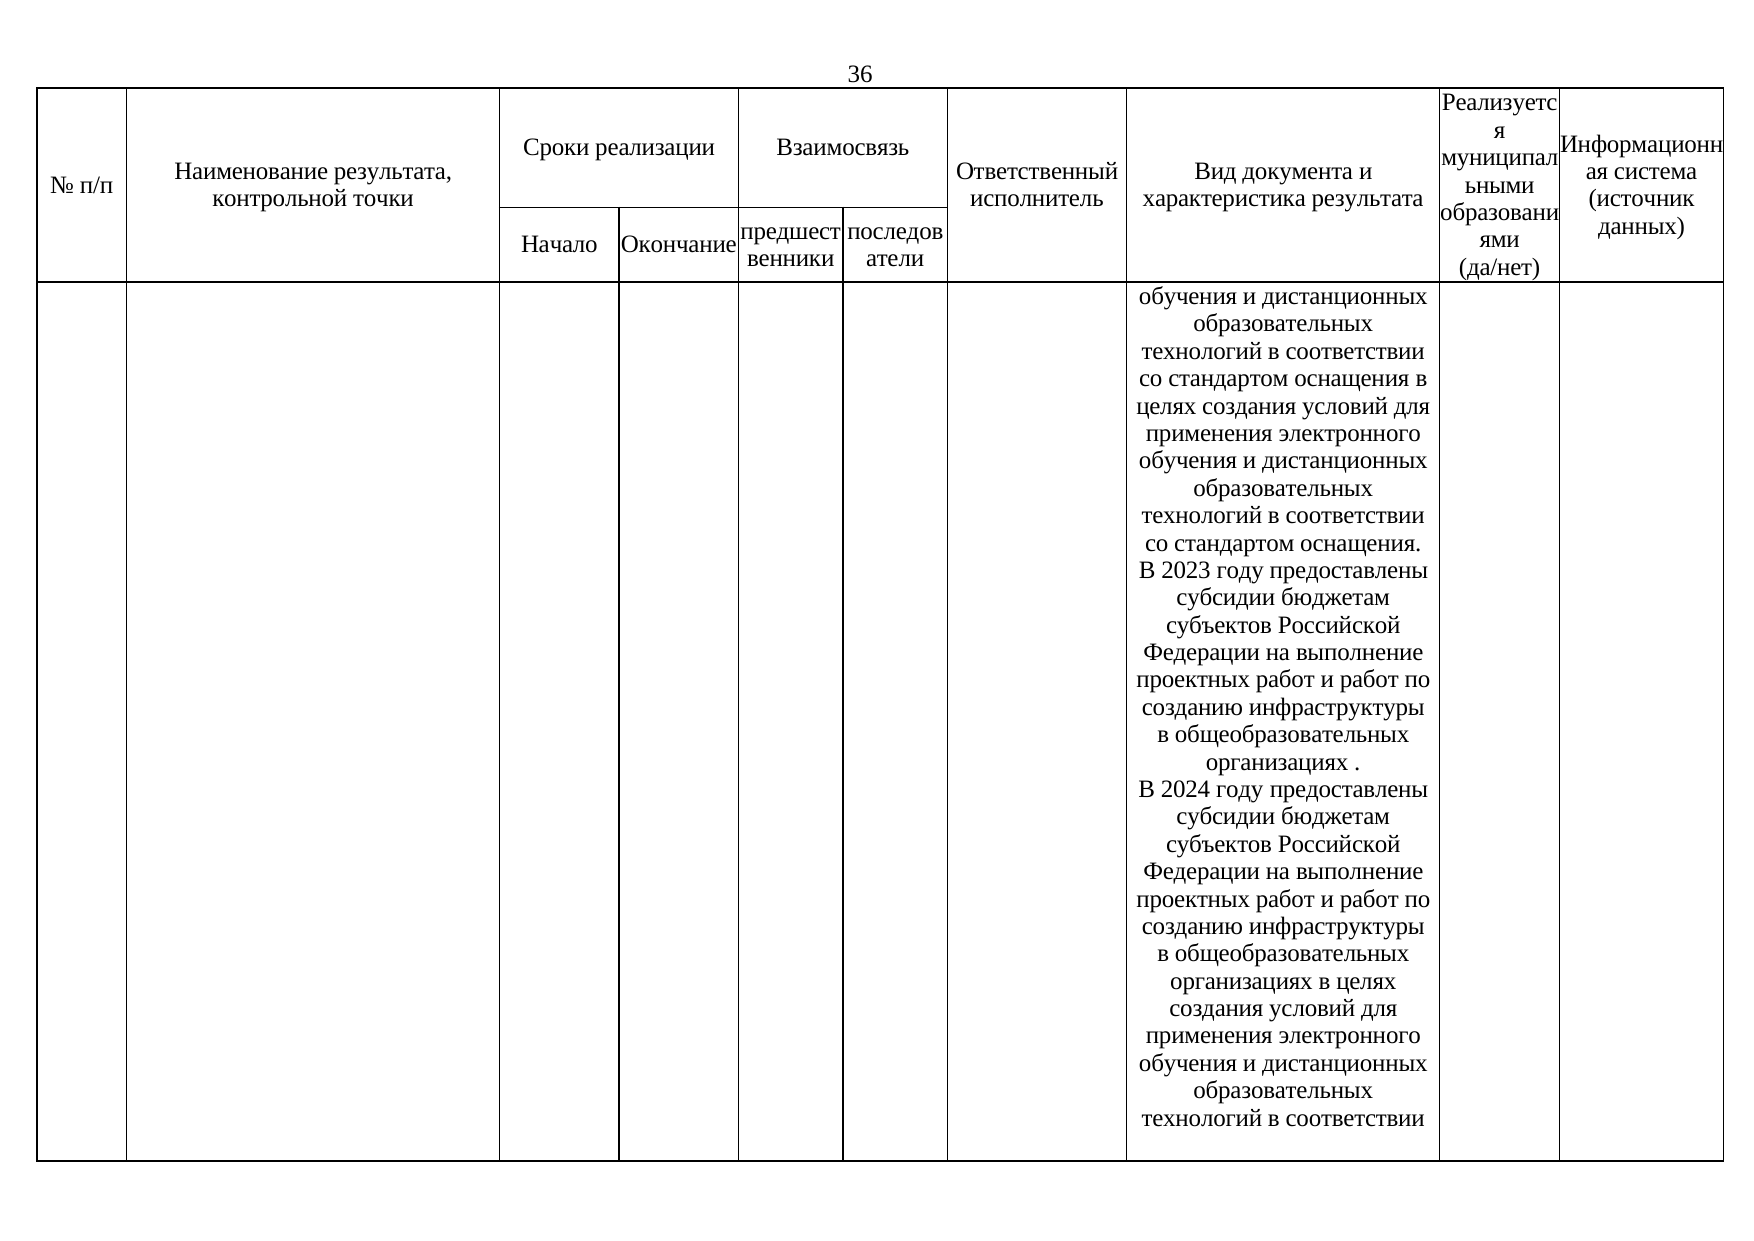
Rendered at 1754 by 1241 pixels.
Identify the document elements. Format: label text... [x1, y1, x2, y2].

table_cell [620, 283, 738, 1160]
table_cell Наименование результата, контрольной точки [127, 89, 499, 281]
table_cell [38, 283, 126, 1160]
table_cell последователи [844, 208, 947, 281]
table_cell [948, 283, 1126, 1160]
table_cell [127, 283, 499, 1160]
table_cell № п/п [38, 89, 126, 281]
table_cell обучения и дистанционных образовательных технологий в соответствии со стандартом оснащения в целях создания условий для применения электронного обучения и дистанционных образовательных технологий в соответствии со стандартом оснащения. В 2023 году предоставлены субсидии бюджетам субъектов Российской Федерации на выполнение проектных работ и работ по созданию инфраструктуры в общеобразовательных организациях . В 2024 году предоставлены субсидии бюджетам субъектов Российской Федерации на выполнение проектных работ и работ по созданию инфраструктуры в общеобразовательных организациях в целях создания условий для применения электронного обучения и дистанционных образовательных технологий в соответствии [1127, 283, 1439, 1160]
table_cell Реализуется муниципальными образованиями (да/нет) [1440, 89, 1559, 281]
table_cell [1440, 283, 1559, 1160]
table_cell предшественники [739, 208, 842, 281]
table_cell [500, 283, 618, 1160]
table_cell [739, 283, 842, 1160]
table_cell Сроки реализации [500, 89, 738, 207]
table_cell Ответственный исполнитель [948, 89, 1126, 281]
table_cell Вид документа и характеристика результата [1127, 89, 1439, 281]
table_cell Начало [500, 208, 618, 281]
table_cell [1560, 283, 1723, 1160]
table_cell Окончание [620, 208, 738, 281]
table_cell [844, 283, 947, 1160]
table_cell Информационная система (источник данных) [1560, 89, 1723, 281]
table_cell Взаимосвязь [739, 89, 947, 207]
